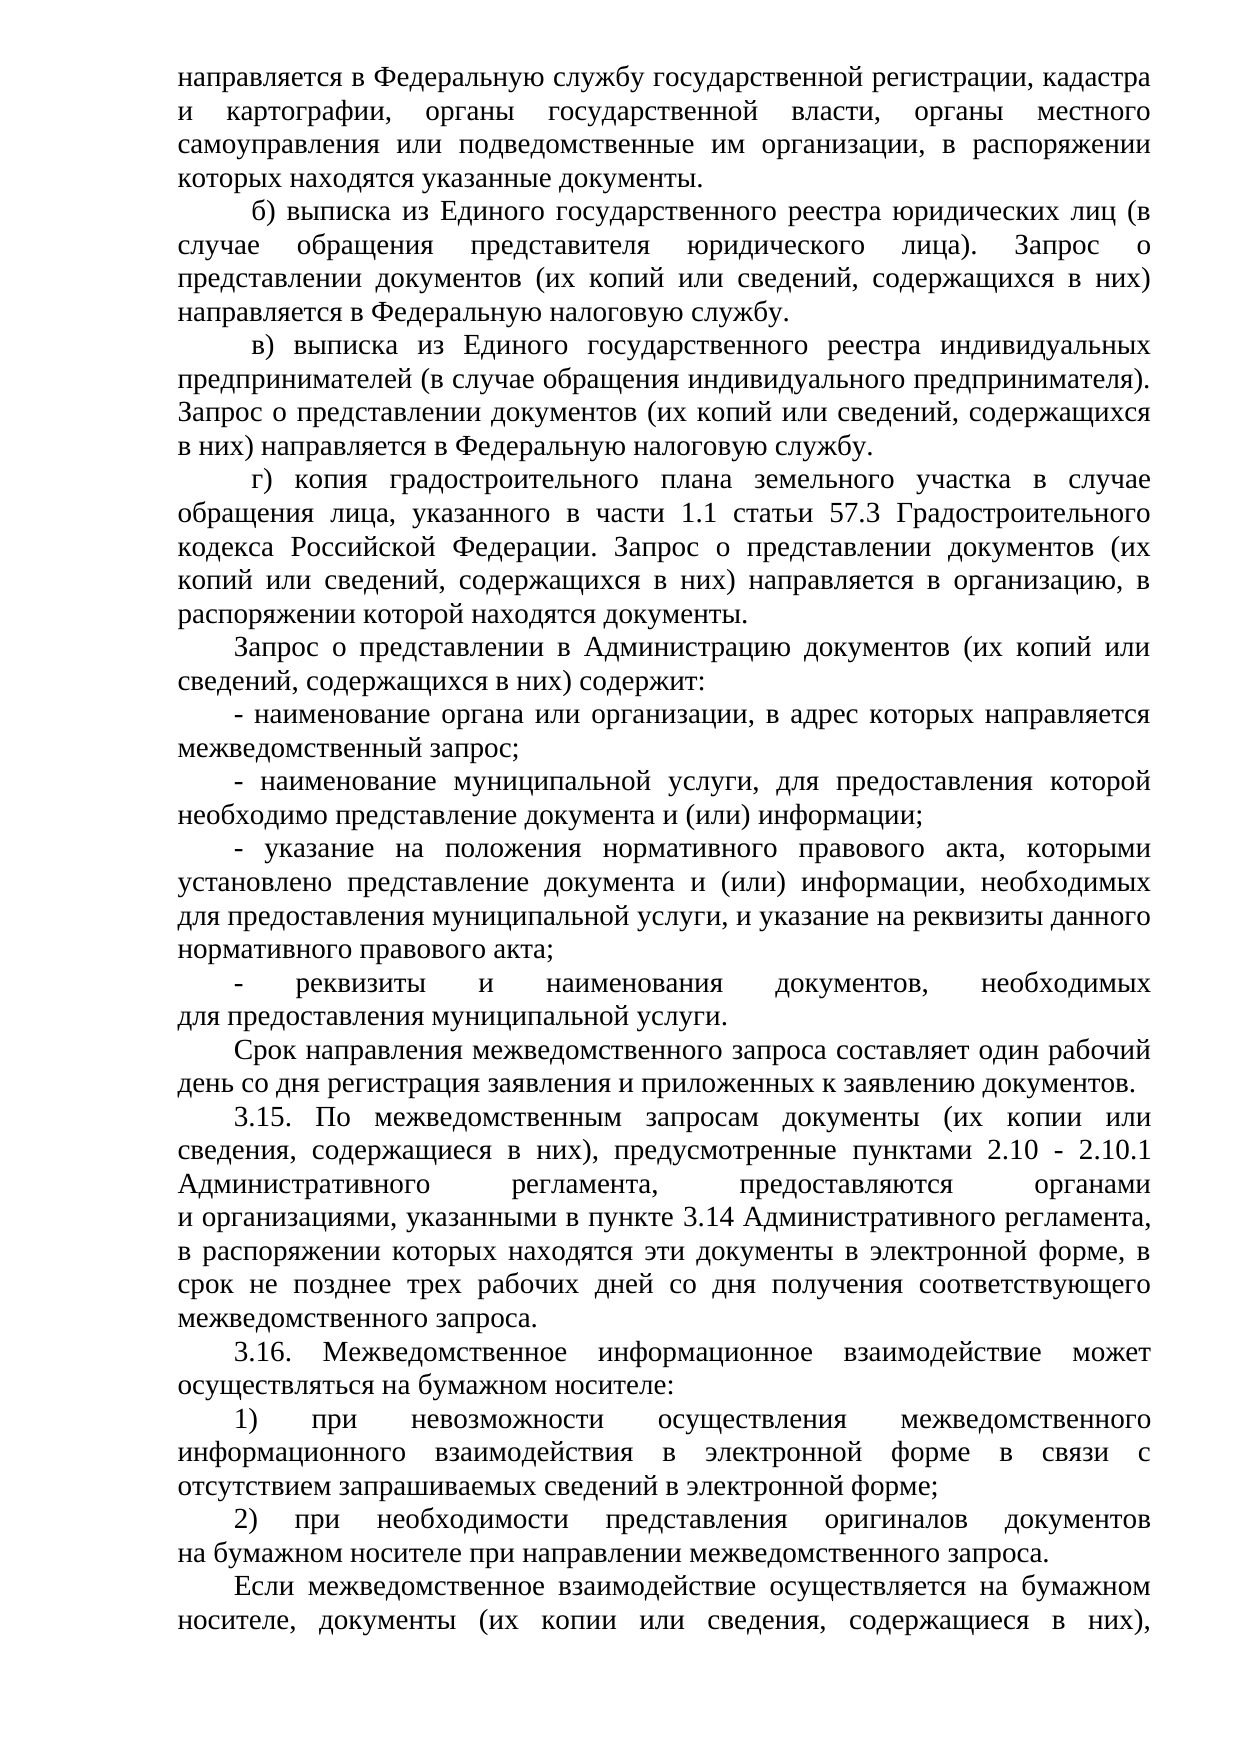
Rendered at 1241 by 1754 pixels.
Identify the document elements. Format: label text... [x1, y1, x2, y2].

text 3.16. Межведомственное информационное взаимодействие может осуществляться на бумажном носителе: [177, 1334, 1152, 1401]
text 3.15. По межведомственным запросам документы (их копии или сведения, содержащиеся в них), предусмотренные пунктами 2.10 - 2.10.1 Административного регламента, предоставляются органами и организациями, указанными в пункте 3.14 Административного регламента, в распоряжении которых находятся эти документы в электронной форме, в срок не позднее трех рабочих дней со дня получения соответствующего межведомственного запроса. [177, 1099, 1152, 1334]
text в) выписка из Единого государственного реестра индивидуальных предпринимателей (в случае обращения индивидуального предпринимателя). Запрос о представлении документов (их копий или сведений, содержащихся в них) направляется в Федеральную налоговую службу. [177, 327, 1152, 462]
text 2) при необходимости представления оригиналов документов на бумажном носителе при направлении межведомственного запроса. [177, 1501, 1152, 1568]
text б) выписка из Единого государственного реестра юридических лиц (в случае обращения представителя юридического лица). Запрос о представлении документов (их копий или сведений, содержащихся в них) направляется в Федеральную налоговую службу. [177, 193, 1152, 327]
text - указание на положения нормативного правового акта, которыми установлено представление документа и (или) информации, необходимых для предоставления муниципальной услуги, и указание на реквизиты данного нормативного правового акта; [177, 831, 1152, 965]
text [177, 1568, 1152, 1636]
text Запрос о представлении в Администрацию документов (их копий или сведений, содержащихся в них) содержит: [177, 629, 1152, 696]
text 1) при невозможности осуществления межведомственного информационного взаимодействия в электронной форме в связи с отсутствием запрашиваемых сведений в электронной форме; [177, 1401, 1152, 1501]
text - наименование органа или организации, в адрес которых направляется межведомственный запрос; [177, 696, 1152, 763]
text Срок направления межведомственного запроса составляет один рабочий день со дня регистрация заявления и приложенных к заявлению документов. [177, 1032, 1152, 1099]
text г) копия градостроительного плана земельного участка в случае обращения лица, указанного в части 1.1 статьи 57.3 Градостроительного кодекса Российской Федерации. Запрос о представлении документов (их копий или сведений, содержащихся в них) направляется в организацию, в распоряжении которой находятся документы. [177, 462, 1152, 629]
text - реквизиты и наименования документов, необходимых для предоставления муниципальной услуги. [177, 965, 1152, 1032]
text - наименование муниципальной услуги, для предоставления которой необходимо представление документа и (или) информации; [177, 763, 1152, 831]
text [177, 59, 1152, 193]
